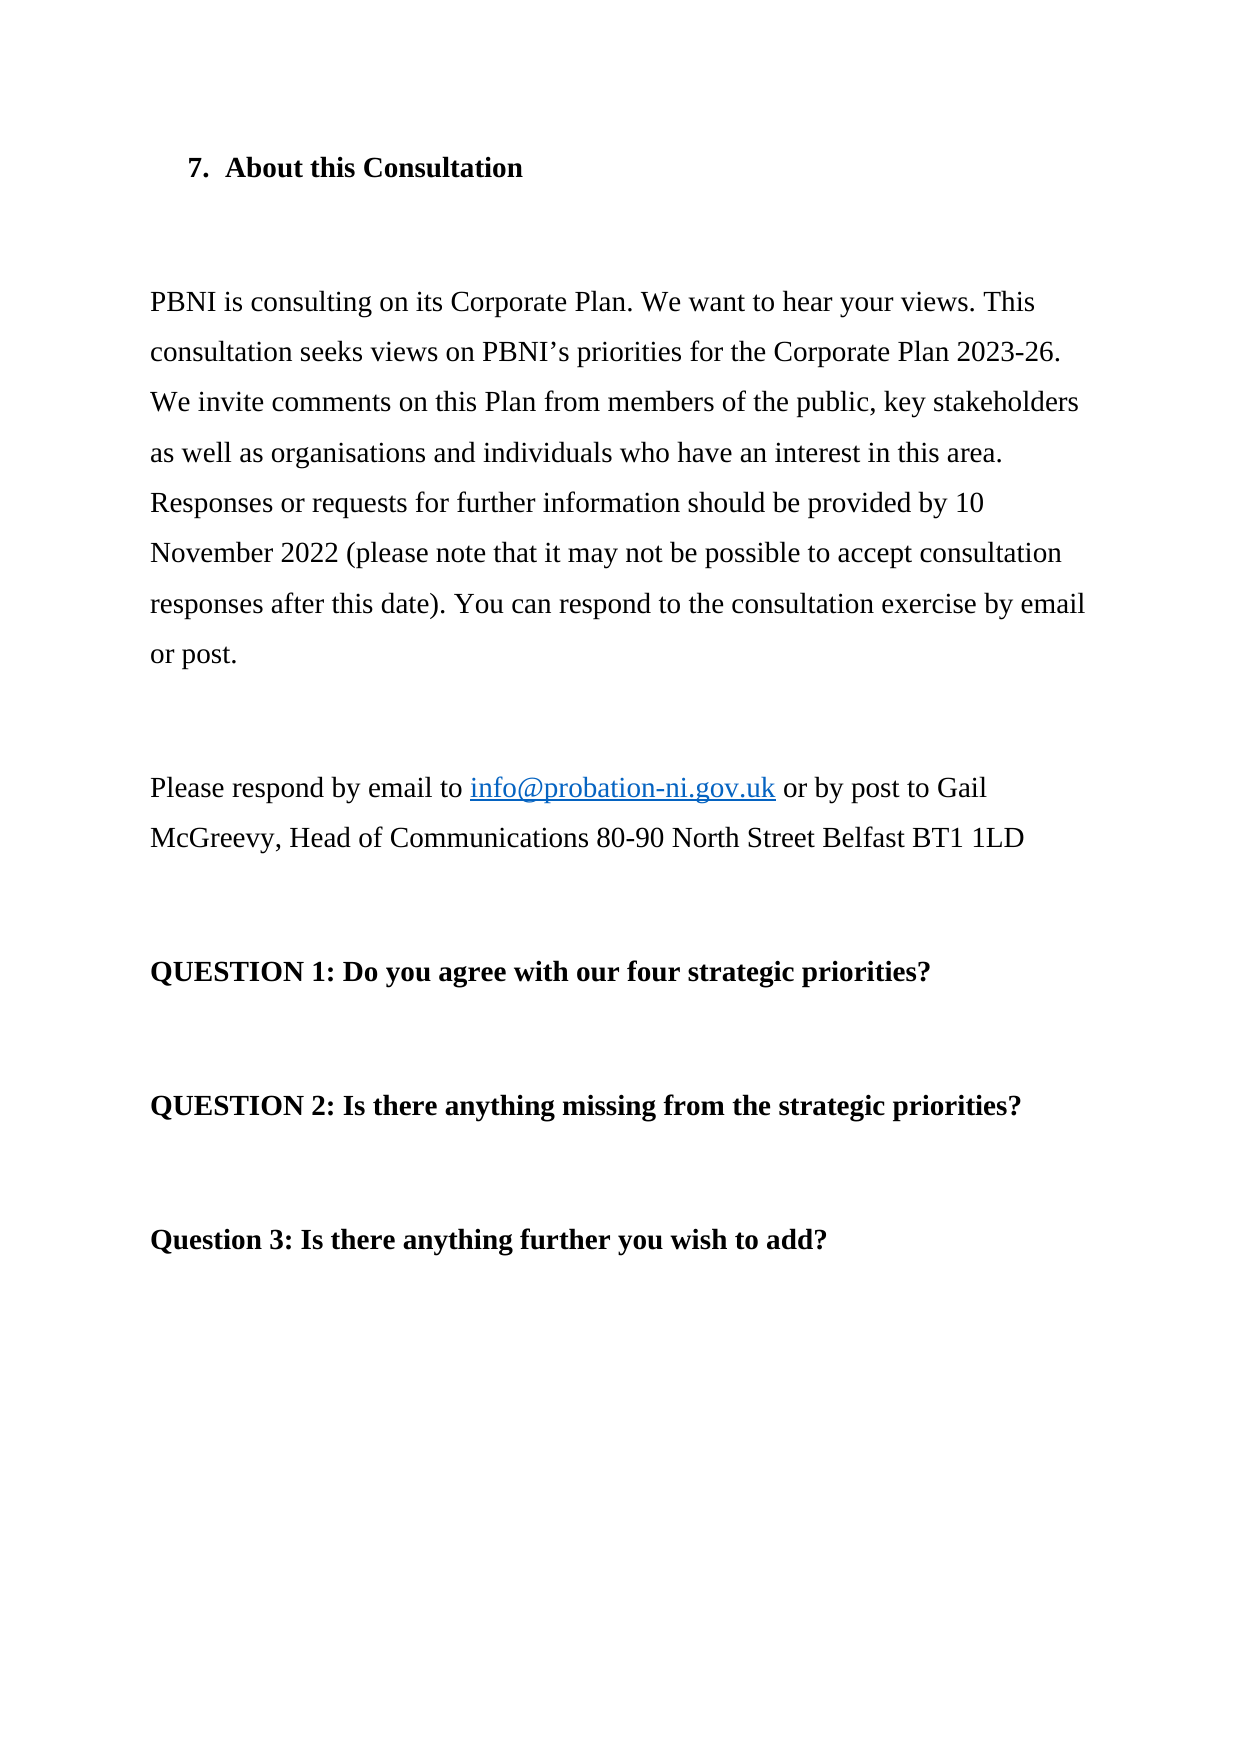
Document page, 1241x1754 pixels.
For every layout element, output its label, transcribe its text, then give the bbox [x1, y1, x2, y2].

text Question 3: Is there anything further you wish to add? [150, 1222, 1090, 1256]
text QUESTION 2: Is there anything missing from the strategic priorities? [150, 1088, 1090, 1122]
text QUESTION 1: Do you agree with our four strategic priorities? [150, 954, 1090, 988]
text PBNI is consulting on its Corporate Plan. We want to hear your views. This consultation seeks views on PBNI’s priorities for the Corporate Plan 2023-26. We invite comments on this Plan from members of the public, key stakeholders as well as organisations and individuals who have an interest in this area. Responses or requests for further information should be provided by 10 November 2022 (please note that it may not be possible to accept consultation responses after this date). You can respond to the consultation exercise by email or post. [150, 284, 1090, 670]
text 7. About this Consultation [187, 150, 1090, 183]
text Please respond by email to info@probation-ni.gov.uk or by post to Gail McGreevy, Head of Communications 80-90 North Street Belfast BT1 1LD [150, 770, 1090, 854]
